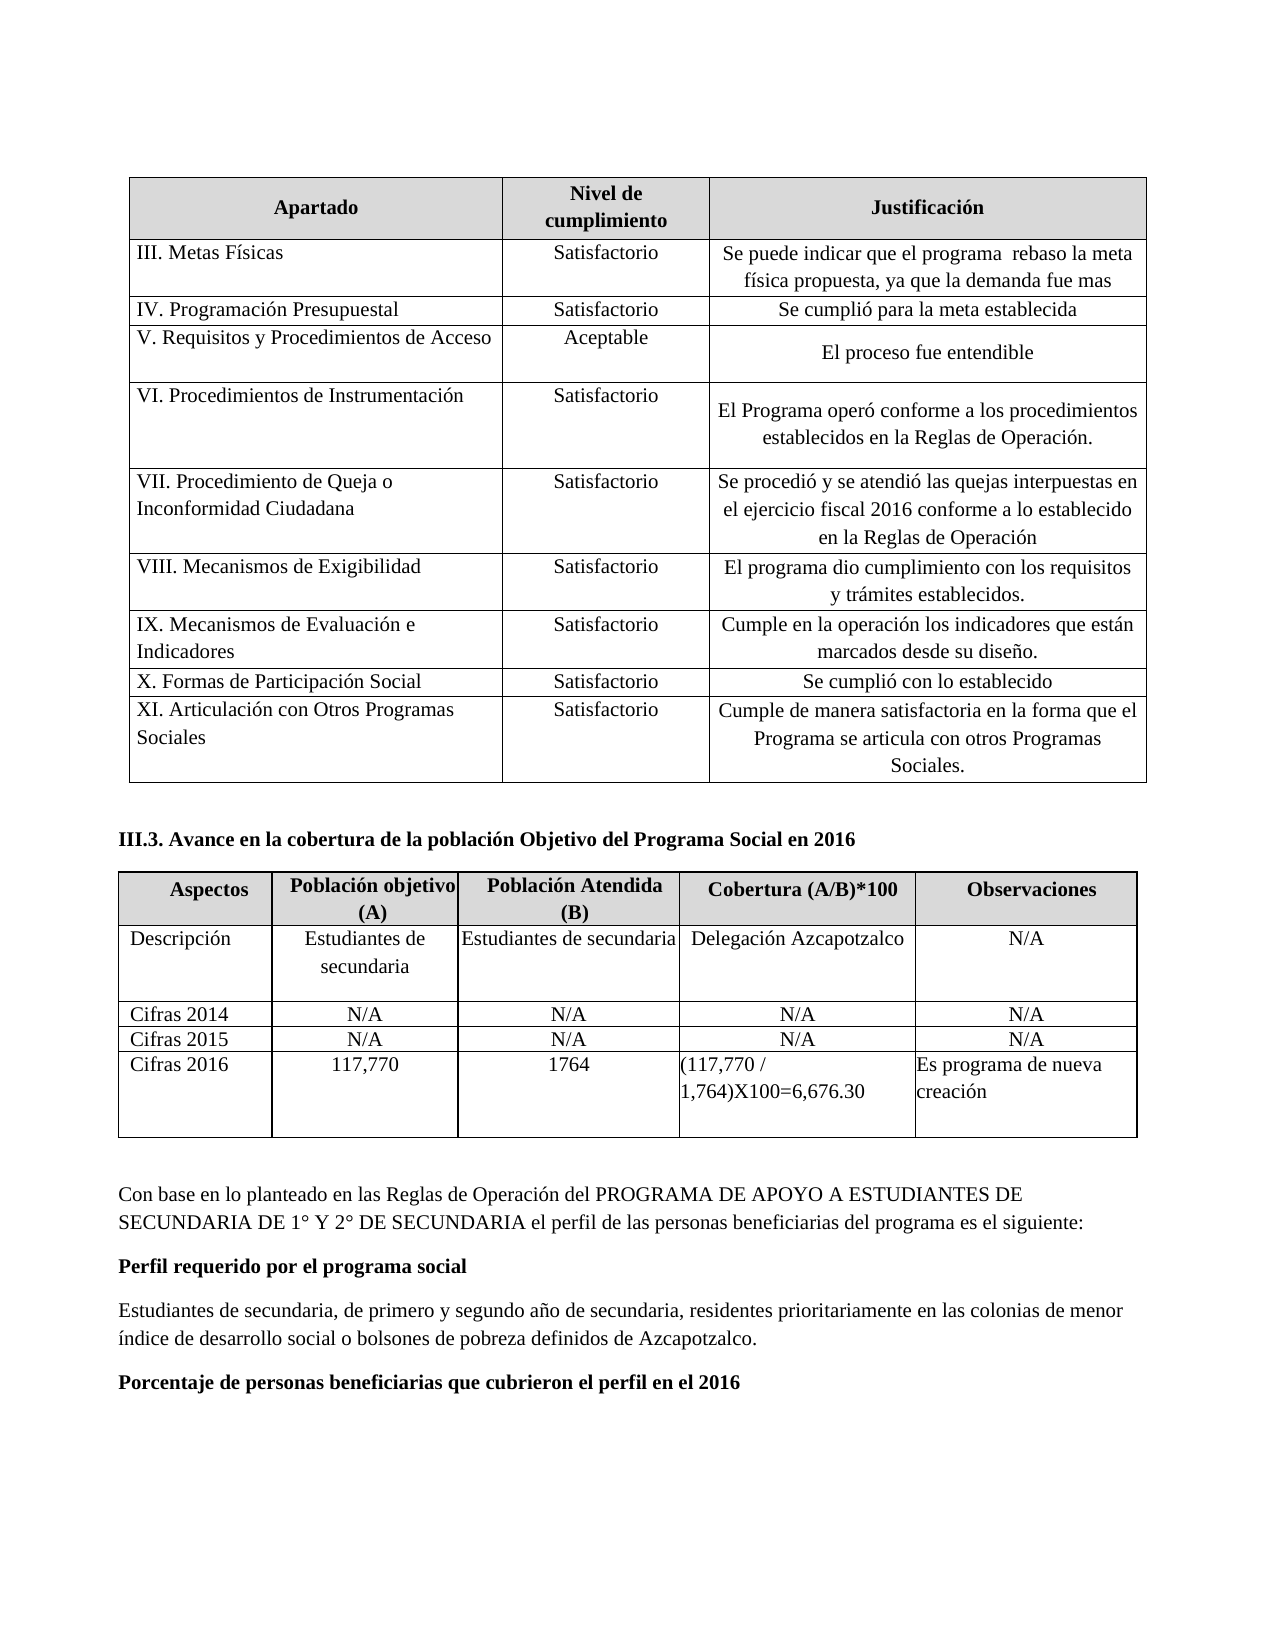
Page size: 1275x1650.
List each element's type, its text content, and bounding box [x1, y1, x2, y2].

text Porcentaje de personas beneficiarias que cubrieron el perfil en el 2016 [118, 1370, 1157, 1394]
table_cell N/A [459, 1027, 679, 1051]
table_cell 1764 [459, 1052, 679, 1137]
table_header Observaciones [916, 873, 1136, 925]
table_cell El proceso fue entendible [710, 326, 1146, 382]
table_cell Satisfactorio [503, 383, 709, 468]
table_cell Estudiantes de secundaria [459, 926, 679, 1001]
table_cell N/A [916, 926, 1136, 1001]
table_cell Cumple de manera satisfactoria en la forma que el Programa se articula con otros Programas Sociales. [710, 697, 1146, 782]
table_cell Satisfactorio [503, 469, 709, 553]
text III.3. Avance en la cobertura de la población Objetivo del Programa Social en 2016 [118, 827, 1157, 851]
table_cell Satisfactorio [503, 611, 709, 668]
table_cell XI. Articulación con Otros Programas Sociales [130, 697, 502, 782]
table_cell V. Requisitos y Procedimientos de Acceso [130, 326, 502, 382]
table_cell X. Formas de Participación Social [130, 669, 502, 696]
table_cell Es programa de nueva creación [916, 1052, 1136, 1137]
table_cell 117,770 [273, 1052, 457, 1137]
table_cell VII. Procedimiento de Queja o Inconformidad Ciudadana [130, 469, 502, 553]
table_cell Cifras 2014 [119, 1002, 271, 1026]
table_cell Se puede indicar que el programa rebaso la meta física propuesta, ya que la demanda fue mas [710, 240, 1146, 296]
table_cell N/A [459, 1002, 679, 1026]
table_cell Se cumplió con lo establecido [710, 669, 1146, 696]
table_header Nivel de cumplimiento [503, 178, 709, 239]
table_header Población objetivo (A) [273, 873, 457, 925]
table_cell Cifras 2016 [119, 1052, 271, 1137]
table_cell IV. Programación Presupuestal [130, 297, 502, 325]
text Estudiantes de secundaria, de primero y segundo año de secundaria, residentes prioritariamente en las colonias de menor índice de desarrollo social o bolsones de pobreza definidos de Azcapotzalco. [118, 1298, 1157, 1350]
table_cell Delegación Azcapotzalco [680, 926, 915, 1001]
table_cell Estudiantes de secundaria [273, 926, 457, 1001]
table_cell (117,770 / 1,764)X100=6,676.30 [680, 1052, 915, 1137]
table_cell N/A [680, 1027, 915, 1051]
table_cell N/A [916, 1027, 1136, 1051]
table_cell Satisfactorio [503, 554, 709, 610]
text Con base en lo planteado en las Reglas de Operación del PROGRAMA DE APOYO A ESTUDIANTES DE SECUNDARIA DE 1° Y 2° DE SECUNDARIA el perfil de las personas beneficiarias del programa es el siguiente: [118, 1182, 1157, 1234]
table_cell N/A [916, 1002, 1136, 1026]
table_cell Satisfactorio [503, 240, 709, 296]
table_cell N/A [273, 1027, 457, 1051]
table_cell IX. Mecanismos de Evaluación e Indicadores [130, 611, 502, 668]
table_header Población Atendida (B) [459, 873, 679, 925]
table_cell Aceptable [503, 326, 709, 382]
table_cell Se procedió y se atendió las quejas interpuestas en el ejercicio fiscal 2016 conforme a lo establecido en la Reglas de Operación [710, 469, 1146, 553]
table_cell N/A [680, 1002, 915, 1026]
table_cell VIII. Mecanismos de Exigibilidad [130, 554, 502, 610]
table_header Apartado [130, 178, 502, 239]
table_cell VI. Procedimientos de Instrumentación [130, 383, 502, 468]
table_cell Cifras 2015 [119, 1027, 271, 1051]
table_header Cobertura (A/B)*100 [680, 873, 915, 925]
table_cell Satisfactorio [503, 669, 709, 696]
text Perfil requerido por el programa social [118, 1254, 1157, 1278]
table_cell N/A [273, 1002, 457, 1026]
table_header Justificación [710, 178, 1146, 239]
table_cell Satisfactorio [503, 297, 709, 325]
table_cell Descripción [119, 926, 271, 1001]
table_header Aspectos [119, 873, 271, 925]
table_cell Satisfactorio [503, 697, 709, 782]
table_cell III. Metas Físicas [130, 240, 502, 296]
table_cell El Programa operó conforme a los procedimientos establecidos en la Reglas de Operación. [710, 383, 1146, 468]
table_cell Se cumplió para la meta establecida [710, 297, 1146, 325]
table_cell Cumple en la operación los indicadores que están marcados desde su diseño. [710, 611, 1146, 668]
table_cell El programa dio cumplimiento con los requisitos y trámites establecidos. [710, 554, 1146, 610]
